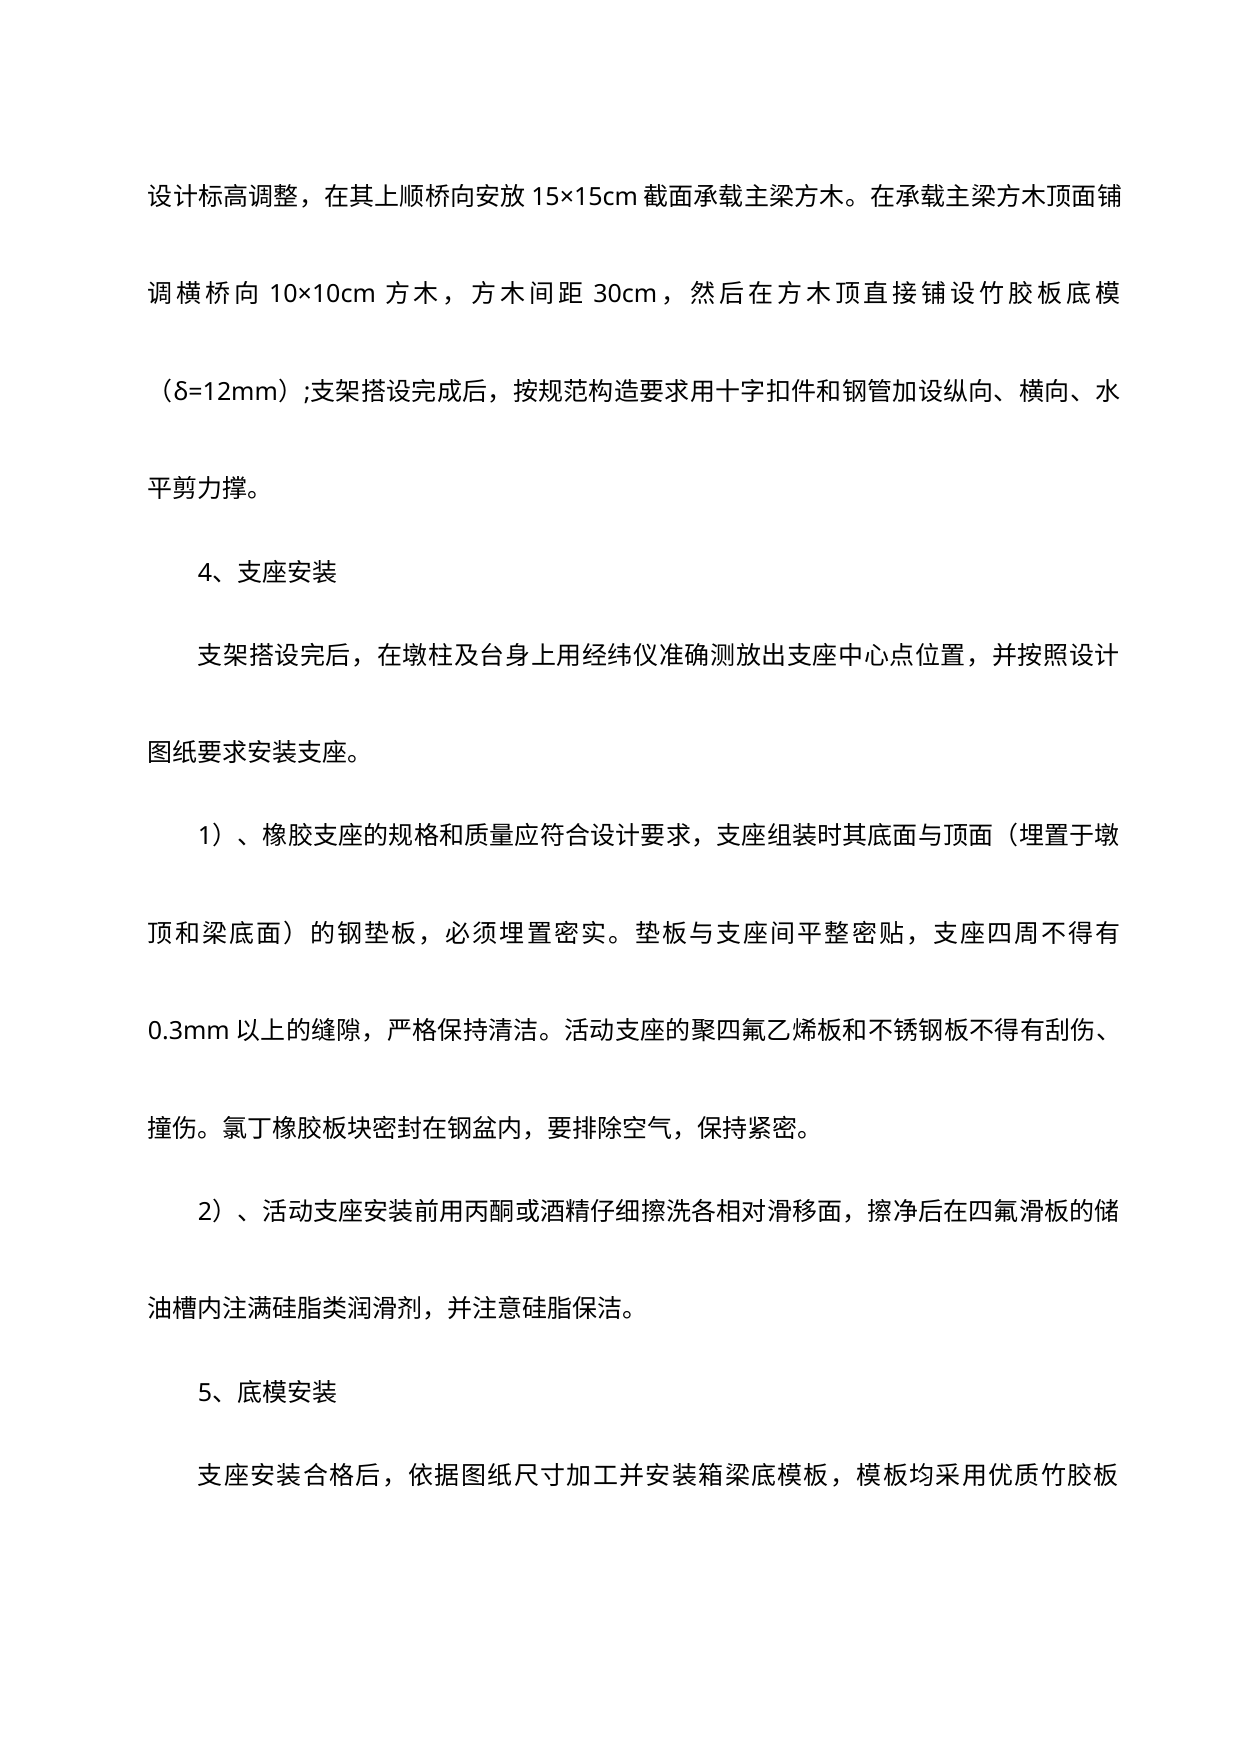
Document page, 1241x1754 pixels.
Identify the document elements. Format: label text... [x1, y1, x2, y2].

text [148, 162, 1122, 519]
text 2）、活动支座安装前用丙酮或酒精仔细擦洗各相对滑移面，擦净后在四氟滑板的储油槽内注满硅脂类润滑剂，并注意硅脂保洁。 [148, 1177, 1122, 1339]
text 支架搭设完后，在墩柱及台身上用经纬仪准确测放出支座中心点位置，并按照设计图纸要求安装支座。 [148, 621, 1122, 783]
text 4、支座安装 [148, 538, 1122, 603]
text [148, 1441, 1122, 1506]
text 1）、橡胶支座的规格和质量应符合设计要求，支座组装时其底面与顶面（埋置于墩顶和梁底面）的钢垫板，必须埋置密实。垫板与支座间平整密贴，支座四周不得有0.3mm以上的缝隙，严格保持清洁。活动支座的聚四氟乙烯板和不锈钢板不得有刮伤、撞伤。氯丁橡胶板块密封在钢盆内，要排除空气，保持紧密。 [148, 801, 1122, 1159]
text 5、底模安装 [148, 1358, 1122, 1423]
